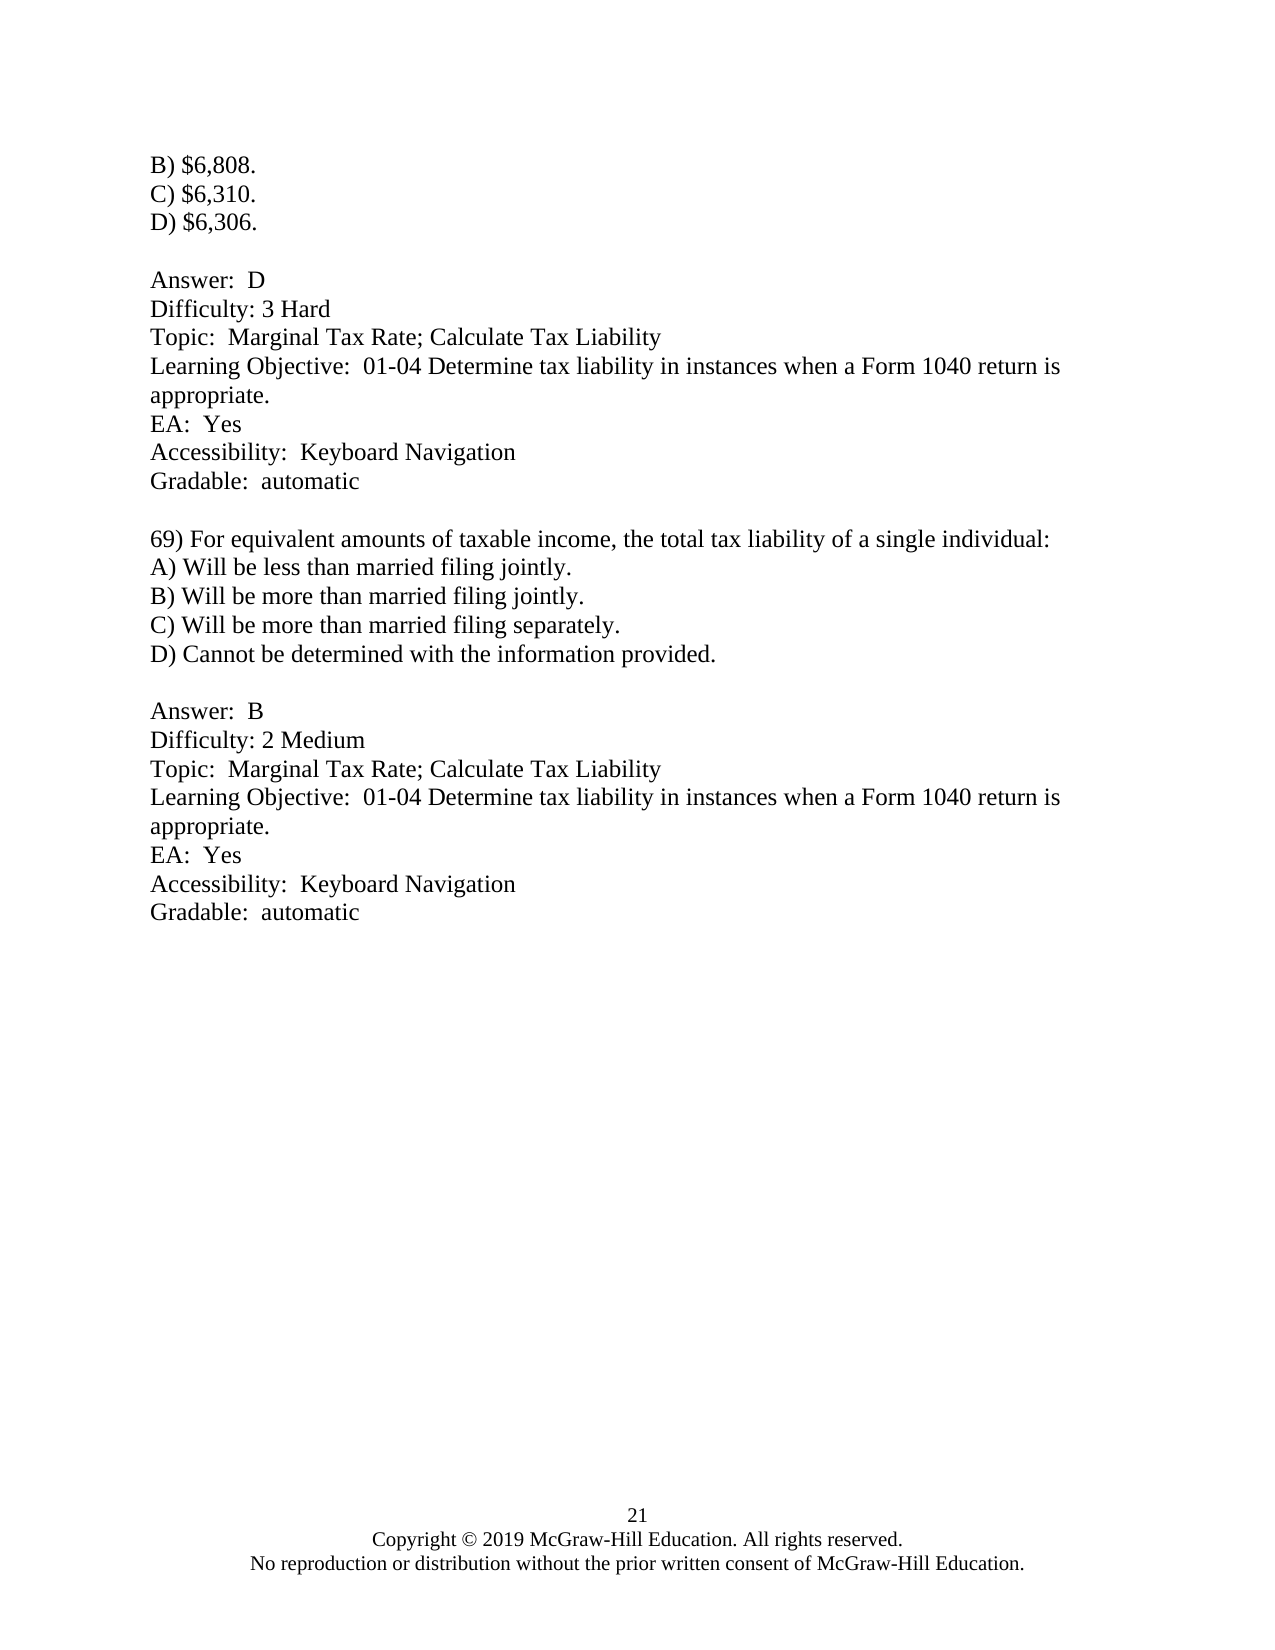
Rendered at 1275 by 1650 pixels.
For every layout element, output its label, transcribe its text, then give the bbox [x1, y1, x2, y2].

text D) Cannot be determined with the information provided. [150, 639, 1125, 667]
text Accessibility: Keyboard Navigation [150, 437, 1125, 466]
text Answer: D [150, 265, 1125, 294]
text Gradable: automatic [150, 466, 1125, 495]
text C) Will be more than married filing separately. [150, 610, 1125, 639]
text A) Will be less than married filing jointly. [150, 552, 1125, 581]
text Learning Objective: 01-04 Determine tax liability in instances when a Form 1040 return is appropriate. [150, 782, 1125, 840]
text B) $6,808. [150, 150, 1125, 179]
text Topic: Marginal Tax Rate; Calculate Tax Liability [150, 322, 1125, 351]
text Answer: B [150, 696, 1125, 725]
text B) Will be more than married filing jointly. [150, 581, 1125, 610]
text Learning Objective: 01-04 Determine tax liability in instances when a Form 1040 return is appropriate. [150, 351, 1125, 409]
text Gradable: automatic [150, 897, 1125, 926]
text EA: Yes [150, 840, 1125, 869]
text D) $6,306. [150, 207, 1125, 236]
text Difficulty: 2 Medium [150, 725, 1125, 754]
text EA: Yes [150, 409, 1125, 437]
text 69) For equivalent amounts of taxable income, the total tax liability of a single individual: [150, 524, 1125, 552]
text Difficulty: 3 Hard [150, 294, 1125, 322]
text C) $6,310. [150, 179, 1125, 207]
text Accessibility: Keyboard Navigation [150, 869, 1125, 897]
text Topic: Marginal Tax Rate; Calculate Tax Liability [150, 754, 1125, 782]
